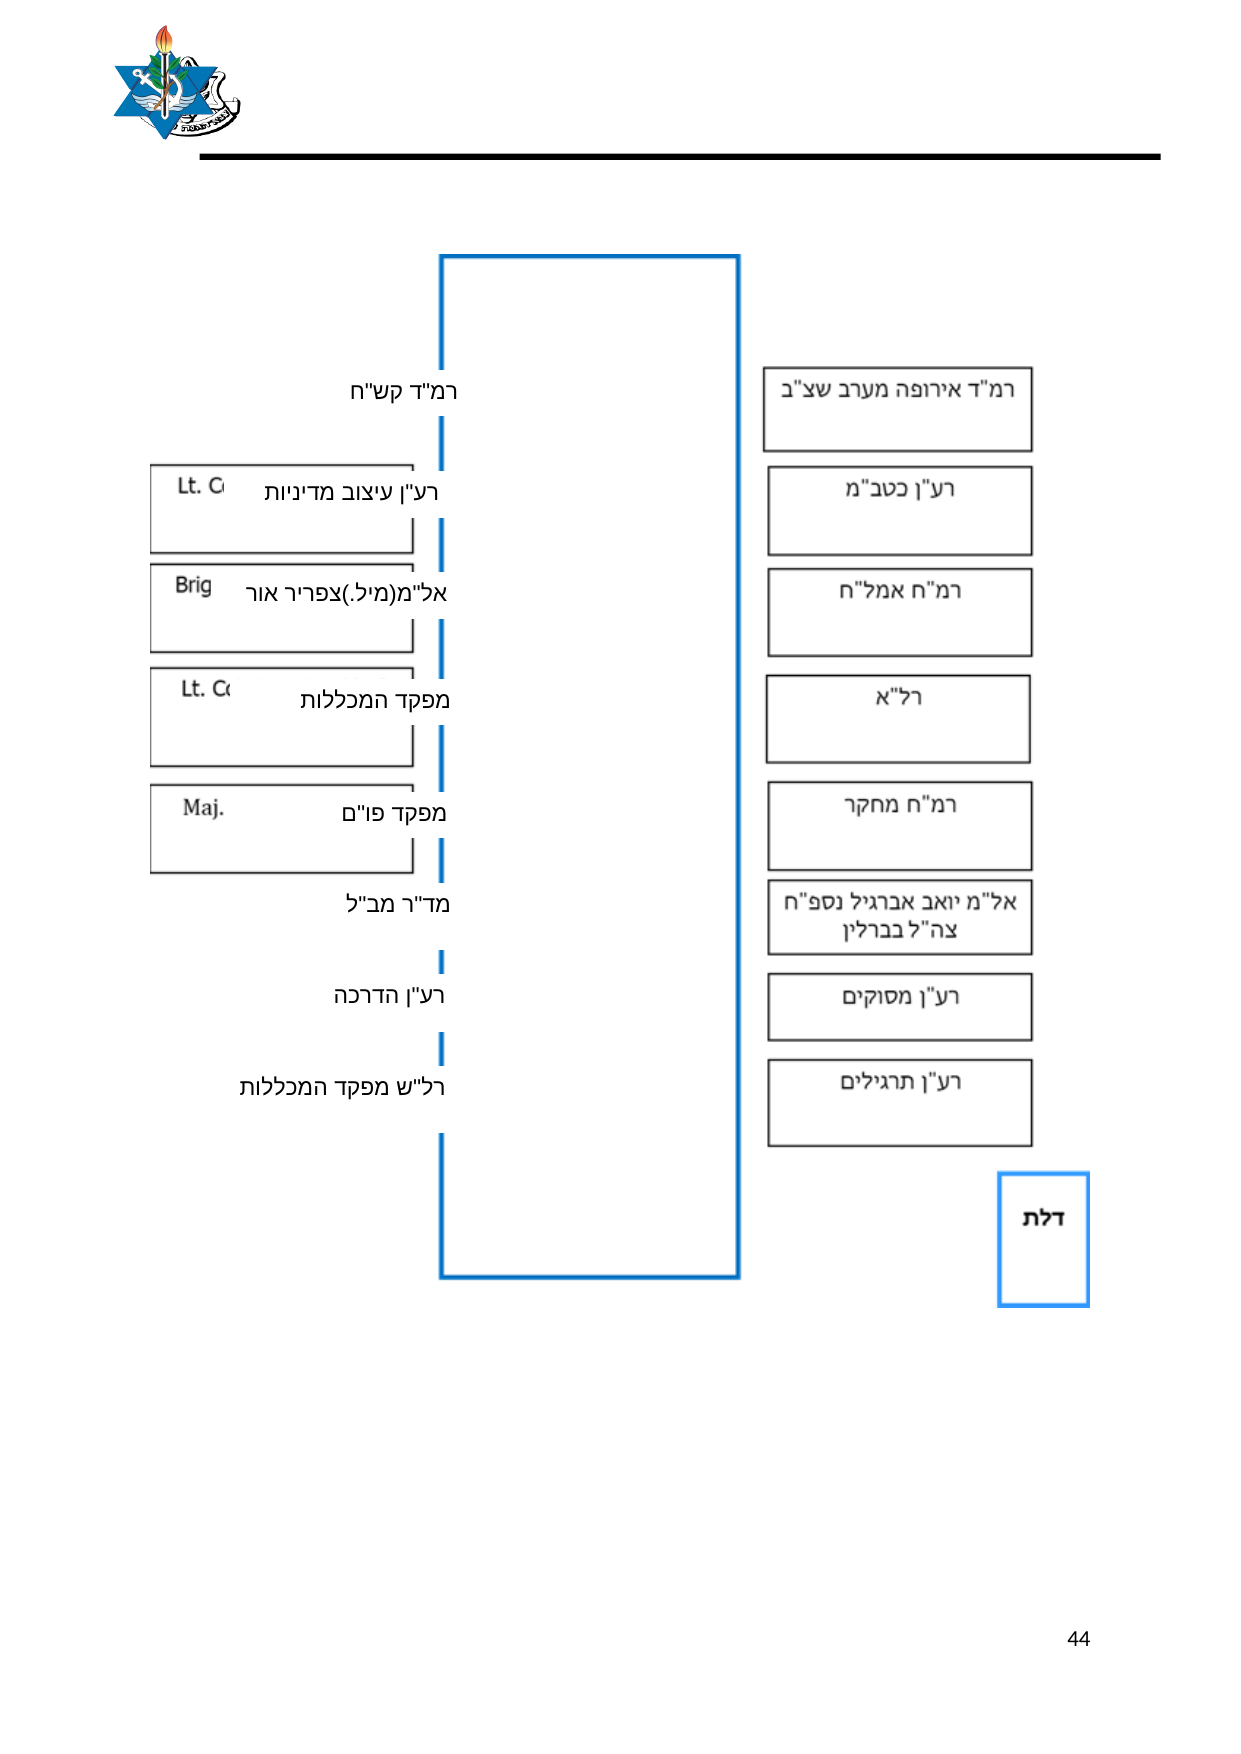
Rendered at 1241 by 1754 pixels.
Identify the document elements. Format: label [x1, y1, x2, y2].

picture [150, 254, 1090, 1308]
picture [105, 16, 242, 145]
